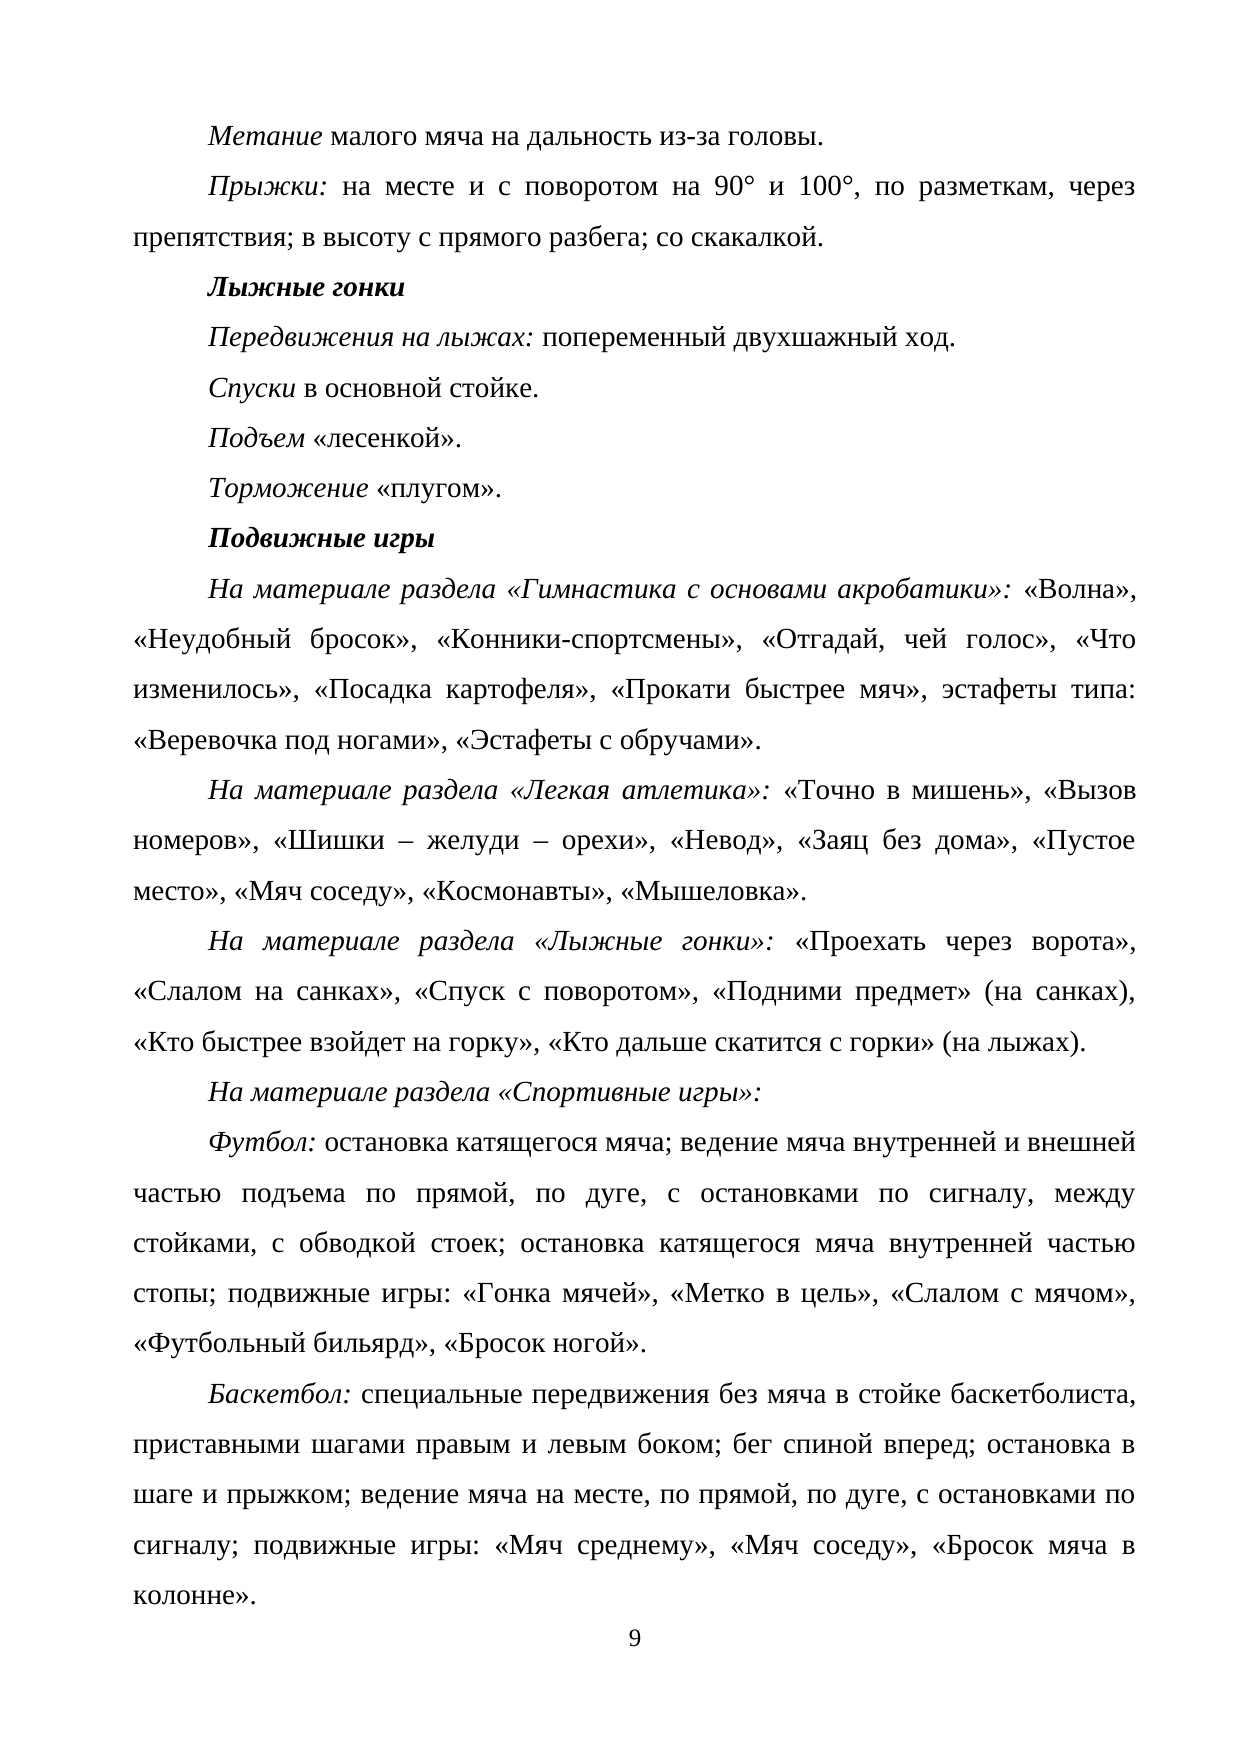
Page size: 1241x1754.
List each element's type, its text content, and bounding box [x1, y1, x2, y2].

text Прыжки: на месте и с поворотом на 90° и 100°, по разметкам, через препятствия; в высоту с прямого разбега; со скакалкой. [133, 168, 1137, 252]
text Лыжные гонки [133, 269, 1137, 303]
text На материале раздела «Спортивные игры»: [133, 1074, 1137, 1108]
text Передвижения на лыжах: попеременный двухшажный ход. [133, 319, 1137, 353]
text Метание малого мяча на дальность из-за головы. [133, 118, 1137, 152]
text На материале раздела «Лыжные гонки»: «Проехать через ворота», «Слалом на санках», «Спуск с поворотом», «Подними предмет» (на санках), «Кто быстрее взойдет на горку», «Кто дальше скатится с горки» (на лыжах). [133, 923, 1137, 1057]
text Футбол: остановка катящегося мяча; ведение мяча внутренней и внешней частью подъема по прямой, по дуге, с остановками по сигналу, между стойками, с обводкой стоек; остановка катящегося мяча внутренней частью стопы; подвижные игры: «Гонка мячей», «Метко в цель», «Слалом с мячом», «Футбольный бильярд», «Бросок ногой». [133, 1124, 1137, 1359]
text Баскетбол: специальные передвижения без мяча в стойке баскетболиста, приставными шагами правым и левым боком; бег спиной вперед; остановка в шаге и прыжком; ведение мяча на месте, по прямой, по дуге, с остановками по сигналу; подвижные игры: «Мяч среднему», «Мяч соседу», «Бросок мяча в колонне». [133, 1376, 1137, 1611]
text Подвижные игры [133, 521, 1137, 554]
text На материале раздела «Легкая атлетика»: «Точно в мишень», «Вызов номеров», «Шишки – желуди – орехи», «Невод», «Заяц без дома», «Пустое место», «Мяч соседу», «Космонавты», «Мышеловка». [133, 772, 1137, 906]
text Спуски в основной стойке. [133, 370, 1137, 403]
text На материале раздела «Гимнастика с основами акробатики»: «Волна», «Неудобный бросок», «Конники-спортсмены», «Отгадай, чей голос», «Что изменилось», «Посадка картофеля», «Прокати быстрее мяч», эстафеты типа: «Веревочка под ногами», «Эстафеты с обручами». [133, 571, 1137, 755]
text Подъем «лесенкой». [133, 420, 1137, 453]
text Торможение «плугом». [133, 470, 1137, 504]
